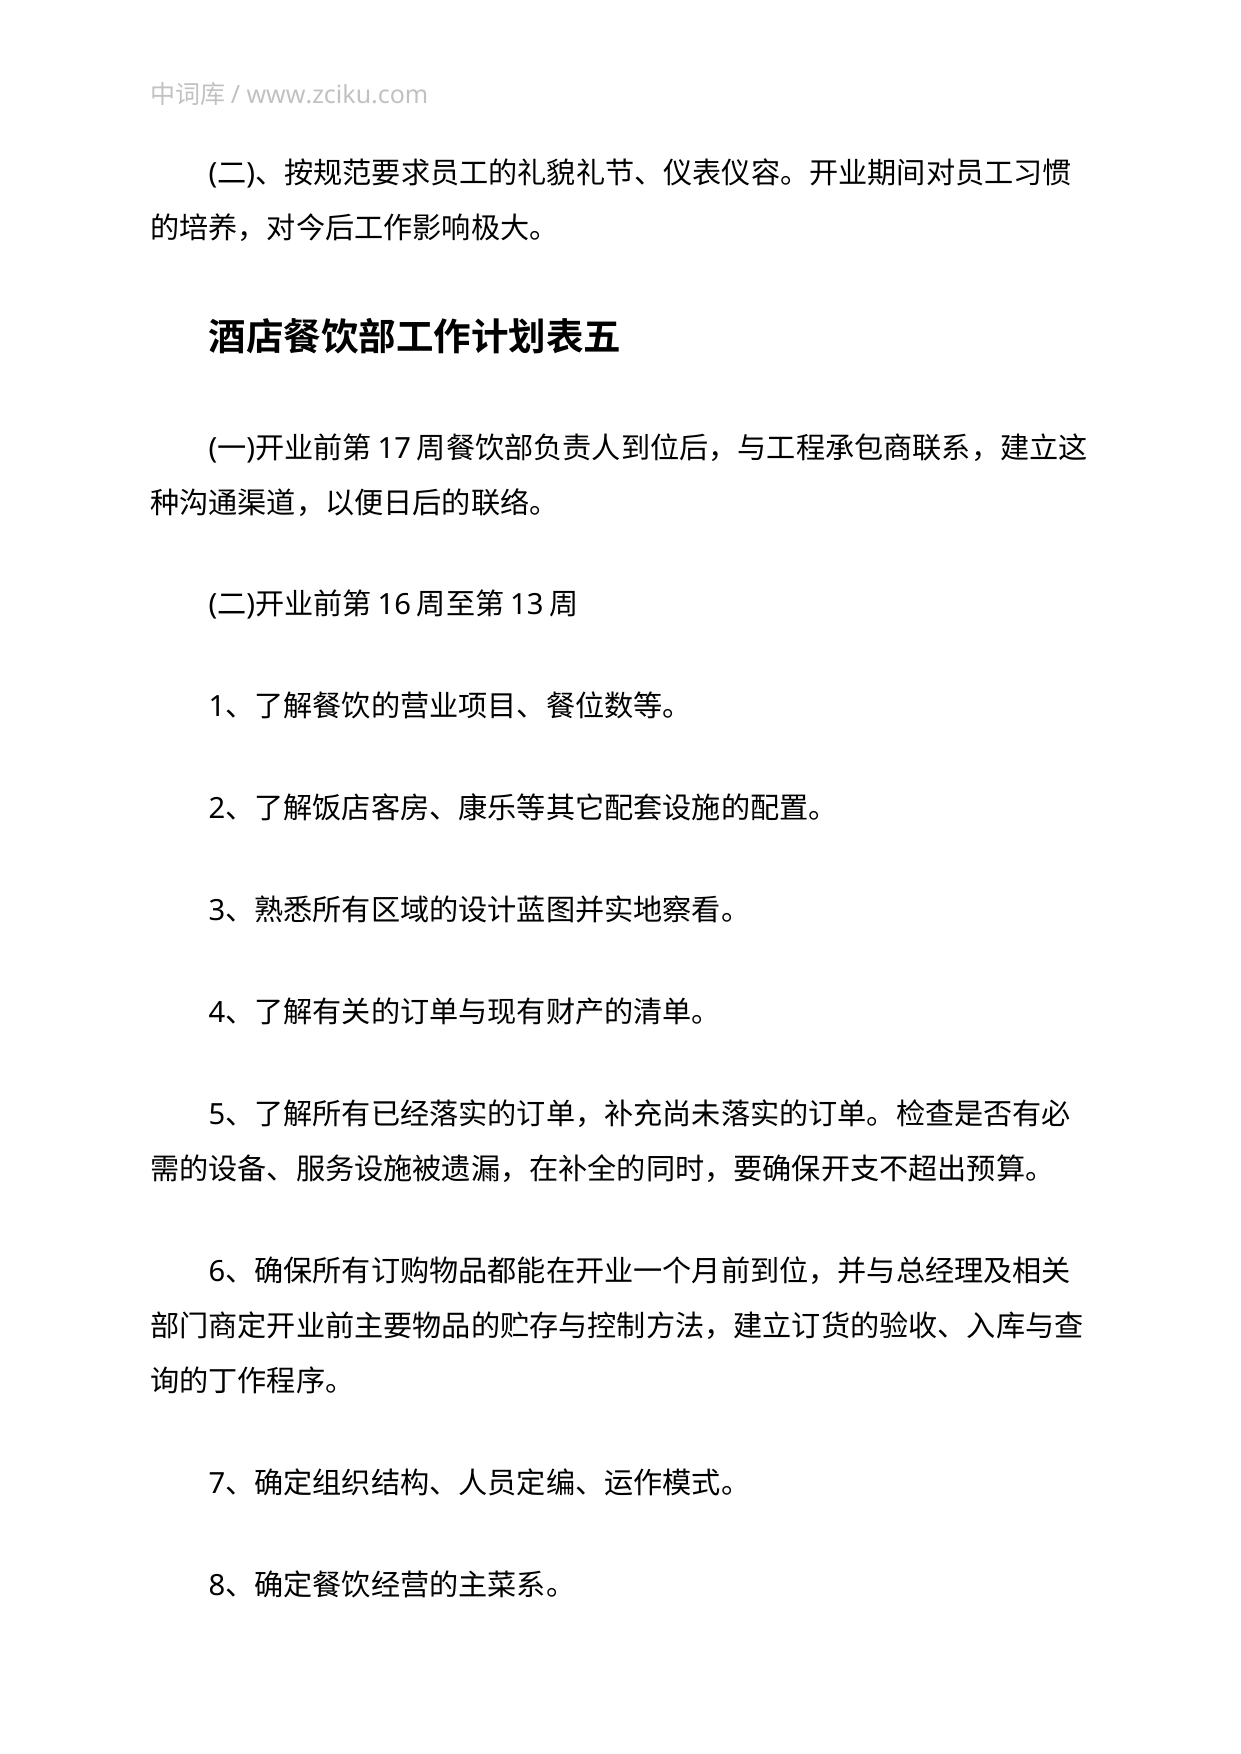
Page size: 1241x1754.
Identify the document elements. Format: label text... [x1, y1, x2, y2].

text (二)、按规范要求员工的礼貌礼节、仪表仪容。开业期间对员工习惯的培养，对今后工作影响极大。 [150, 150, 1090, 247]
text 2、了解饭店客房、康乐等其它配套设施的配置。 [150, 785, 1090, 827]
text 8、确定餐饮经营的主菜系。 [150, 1561, 1090, 1604]
text 1、了解餐饮的营业项目、餐位数等。 [150, 683, 1090, 725]
text (二)开业前第16周至第13周 [150, 581, 1090, 623]
text 酒店餐饮部工作计划表五 [150, 307, 1090, 361]
text 7、确定组织结构、人员定编、运作模式。 [150, 1459, 1090, 1502]
text 4、了解有关的订单与现有财产的清单。 [150, 989, 1090, 1031]
text (一)开业前第17周餐饮部负责人到位后，与工程承包商联系，建立这种沟通渠道，以便日后的联络。 [150, 424, 1090, 521]
text 6、确保所有订购物品都能在开业一个月前到位，并与总经理及相关部门商定开业前主要物品的贮存与控制方法，建立订货的验收、入库与查询的丁作程序。 [150, 1248, 1090, 1400]
text 3、熟悉所有区域的设计蓝图并实地察看。 [150, 887, 1090, 929]
text 5、了解所有已经落实的订单，补充尚未落实的订单。检查是否有必需的设备、服务设施被遗漏，在补全的同时，要确保开支不超出预算。 [150, 1091, 1090, 1188]
